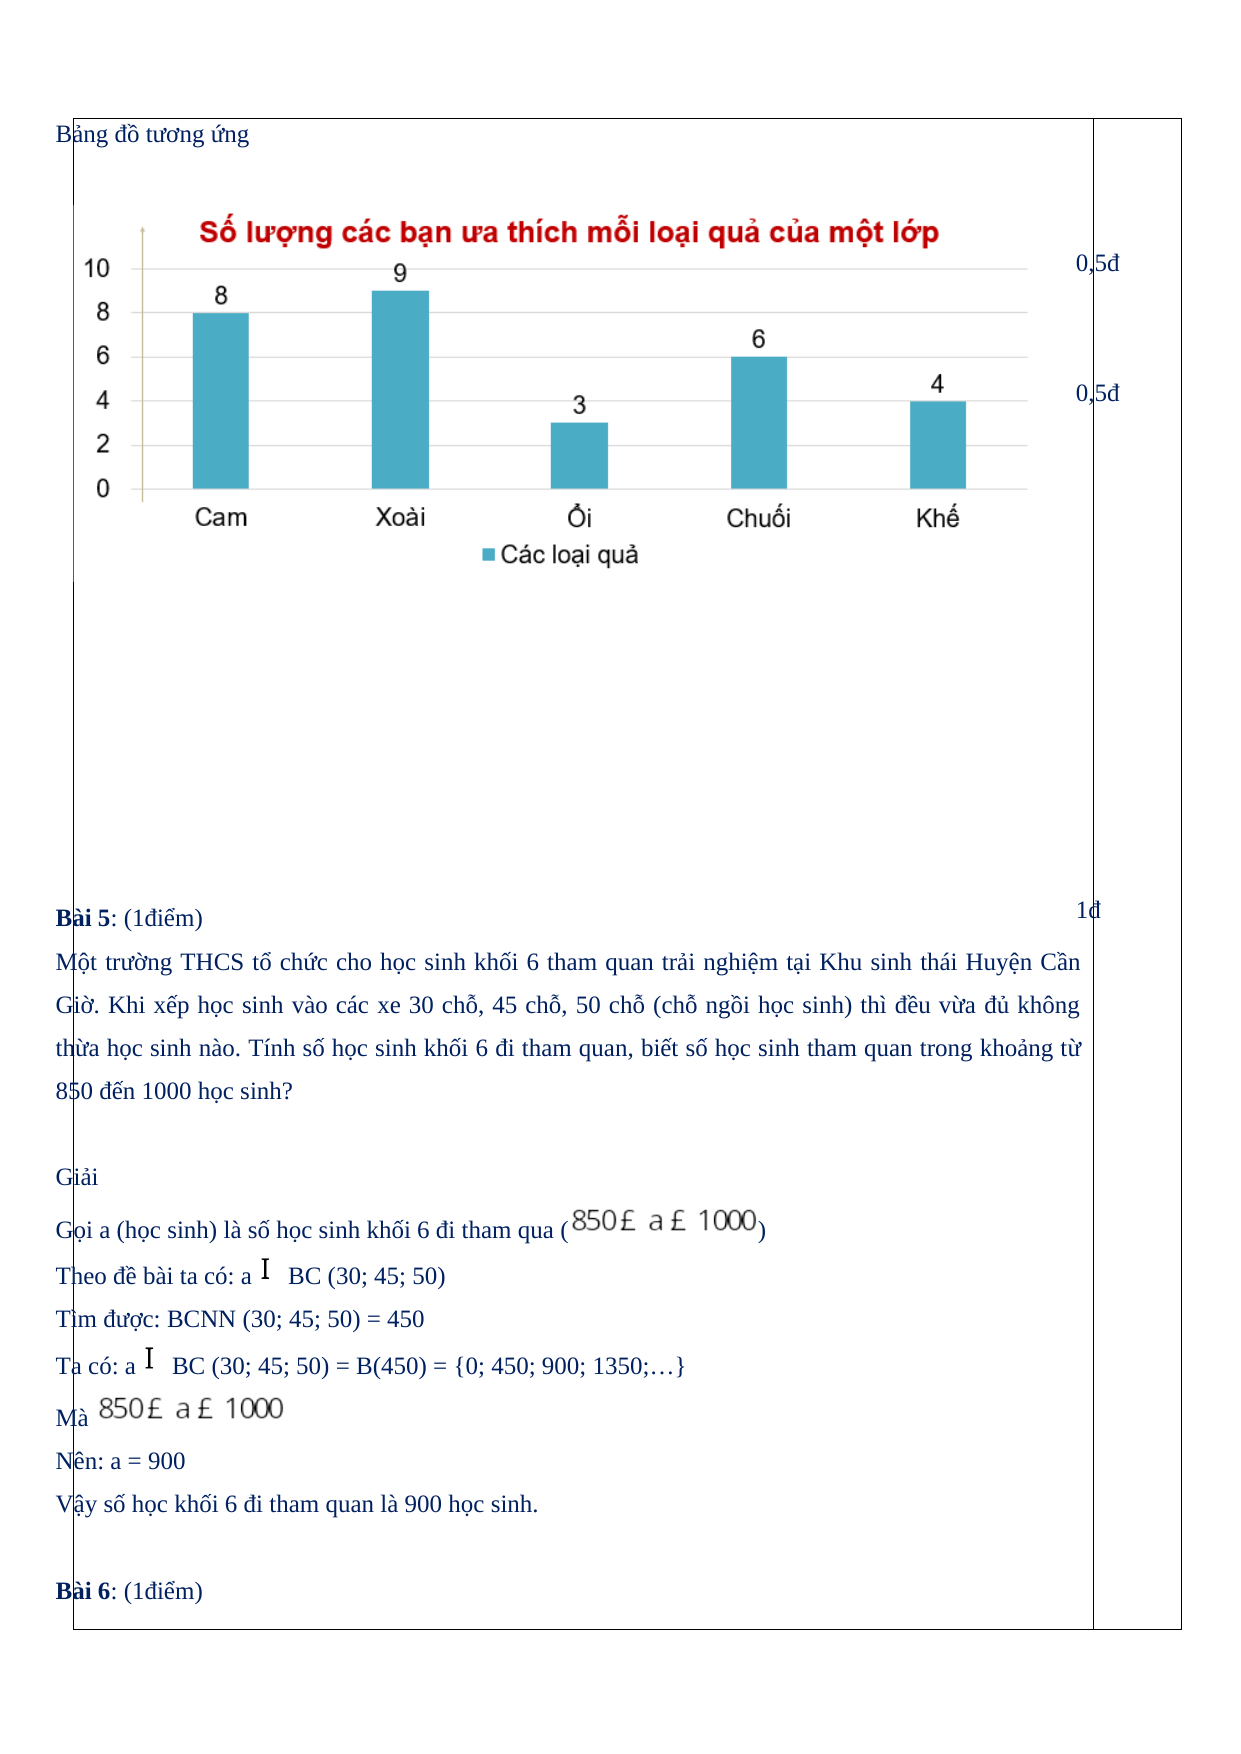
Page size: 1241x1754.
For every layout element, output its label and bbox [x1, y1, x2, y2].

table_cell [1094, 119, 1181, 1628]
picture [73, 205, 1037, 582]
